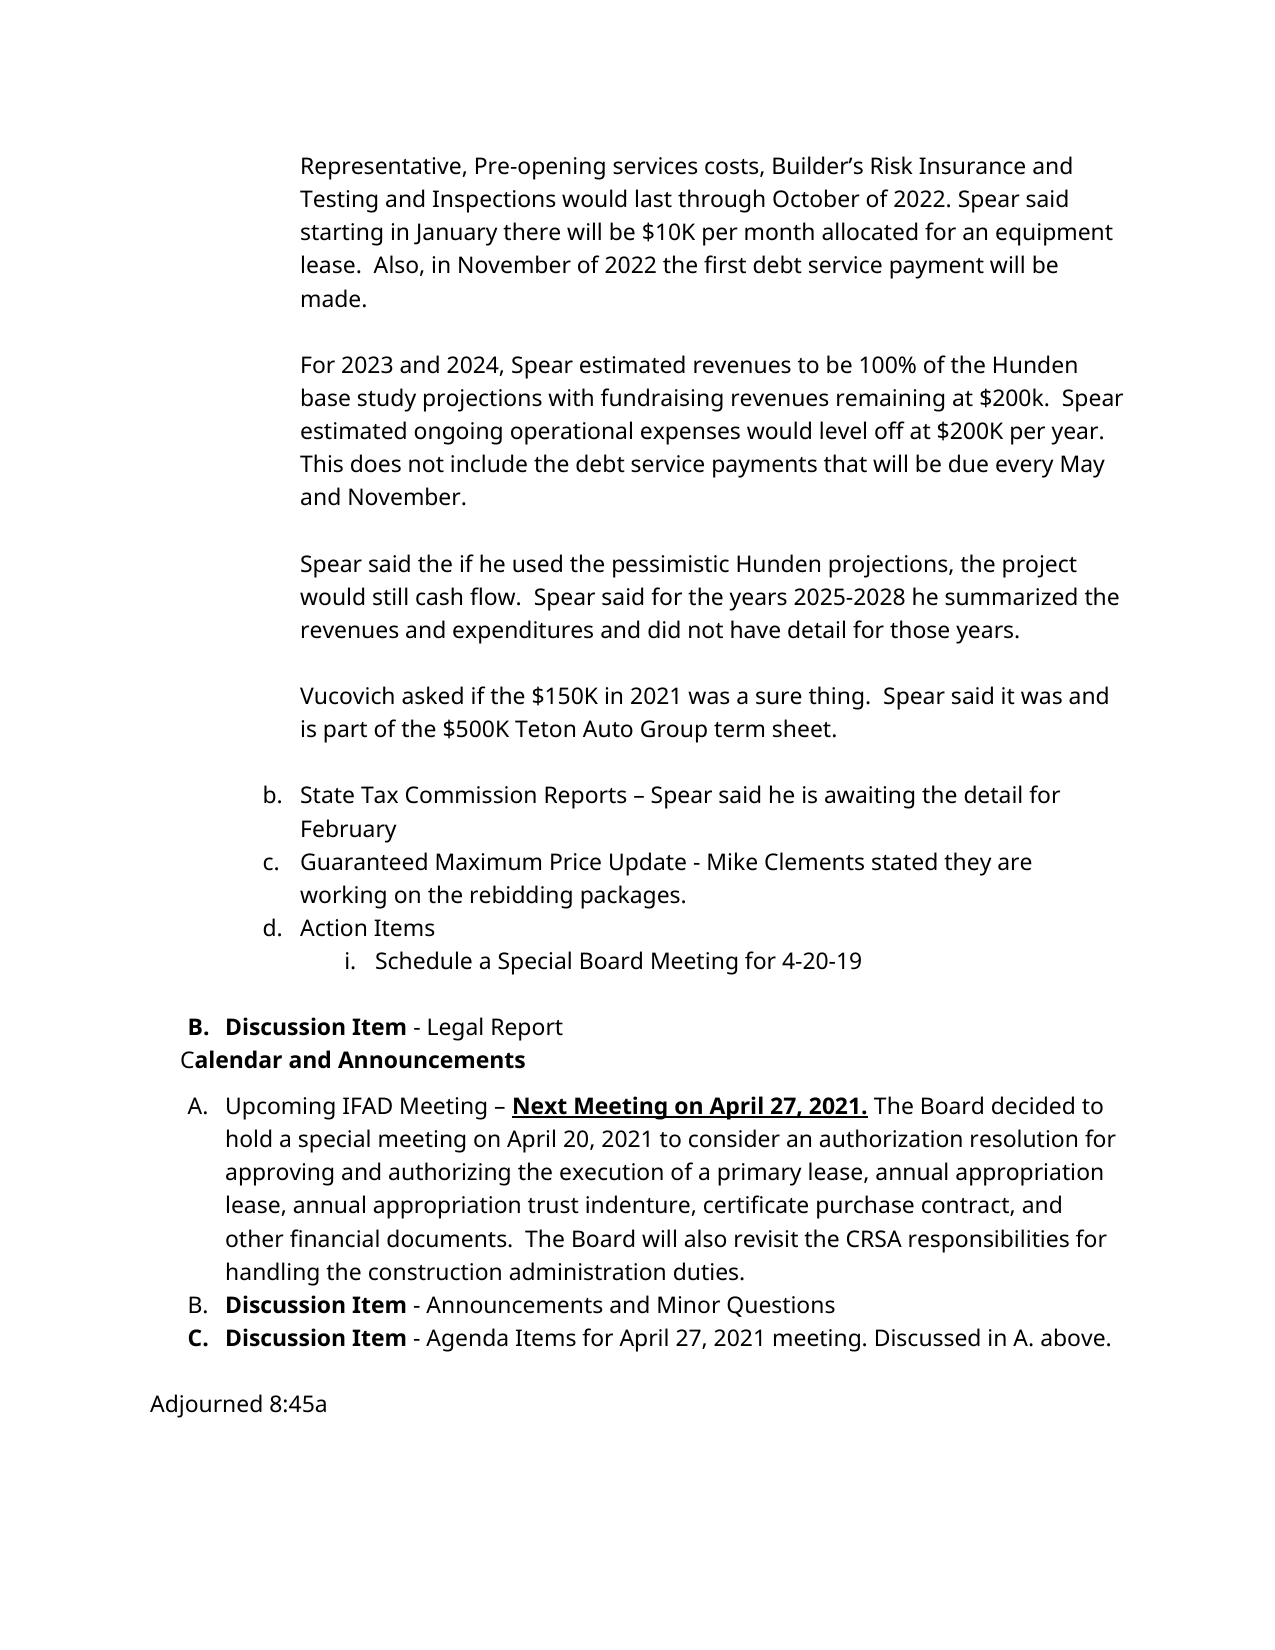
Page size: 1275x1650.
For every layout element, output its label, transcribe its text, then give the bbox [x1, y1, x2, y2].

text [300, 150, 1125, 314]
list Discussion Item - Announcements and Minor Questions [187, 1289, 1125, 1320]
text Vucovich asked if the $150K in 2021 was a sure thing. Spear said it was and is part of the $500K Teton Auto Group term sheet. [300, 680, 1125, 744]
list Action Items [262, 912, 1125, 943]
list Discussion Item - Legal Report [187, 1011, 1125, 1042]
list Upcoming IFAD Meeting – Next Meeting on April 27, 2021. The Board decided to hold a special meeting on April 20, 2021 to consider an authorization resolution for approving and authorizing the execution of a primary lease, annual appropriation lease, annual appropriation trust indenture, certificate purchase contract, and other financial documents. The Board will also revisit the CRSA responsibilities for handling the construction administration duties. [187, 1090, 1125, 1287]
list Schedule a Special Board Meeting for 4-20-19 [356, 945, 1125, 976]
text For 2023 and 2024, Spear estimated revenues to be 100% of the Hunden base study projections with fundraising revenues remaining at $200k. Spear estimated ongoing operational expenses would level off at $200K per year. This does not include the debt service payments that will be due every May and November. [300, 349, 1125, 512]
list Discussion Item - Agenda Items for April 27, 2021 meeting. Discussed in A. above. [187, 1322, 1125, 1353]
list Guaranteed Maximum Price Update - Mike Clements stated they are working on the rebidding packages. [262, 846, 1125, 910]
text Calendar and Announcements [150, 1044, 1125, 1076]
text Adjourned 8:45a [150, 1388, 1125, 1419]
list State Tax Commission Reports – Spear said he is awaiting the detail for February [262, 779, 1125, 844]
text Spear said the if he used the pessimistic Hunden projections, the project would still cash flow. Spear said for the years 2025-2028 he summarized the revenues and expenditures and did not have detail for those years. [300, 547, 1125, 645]
